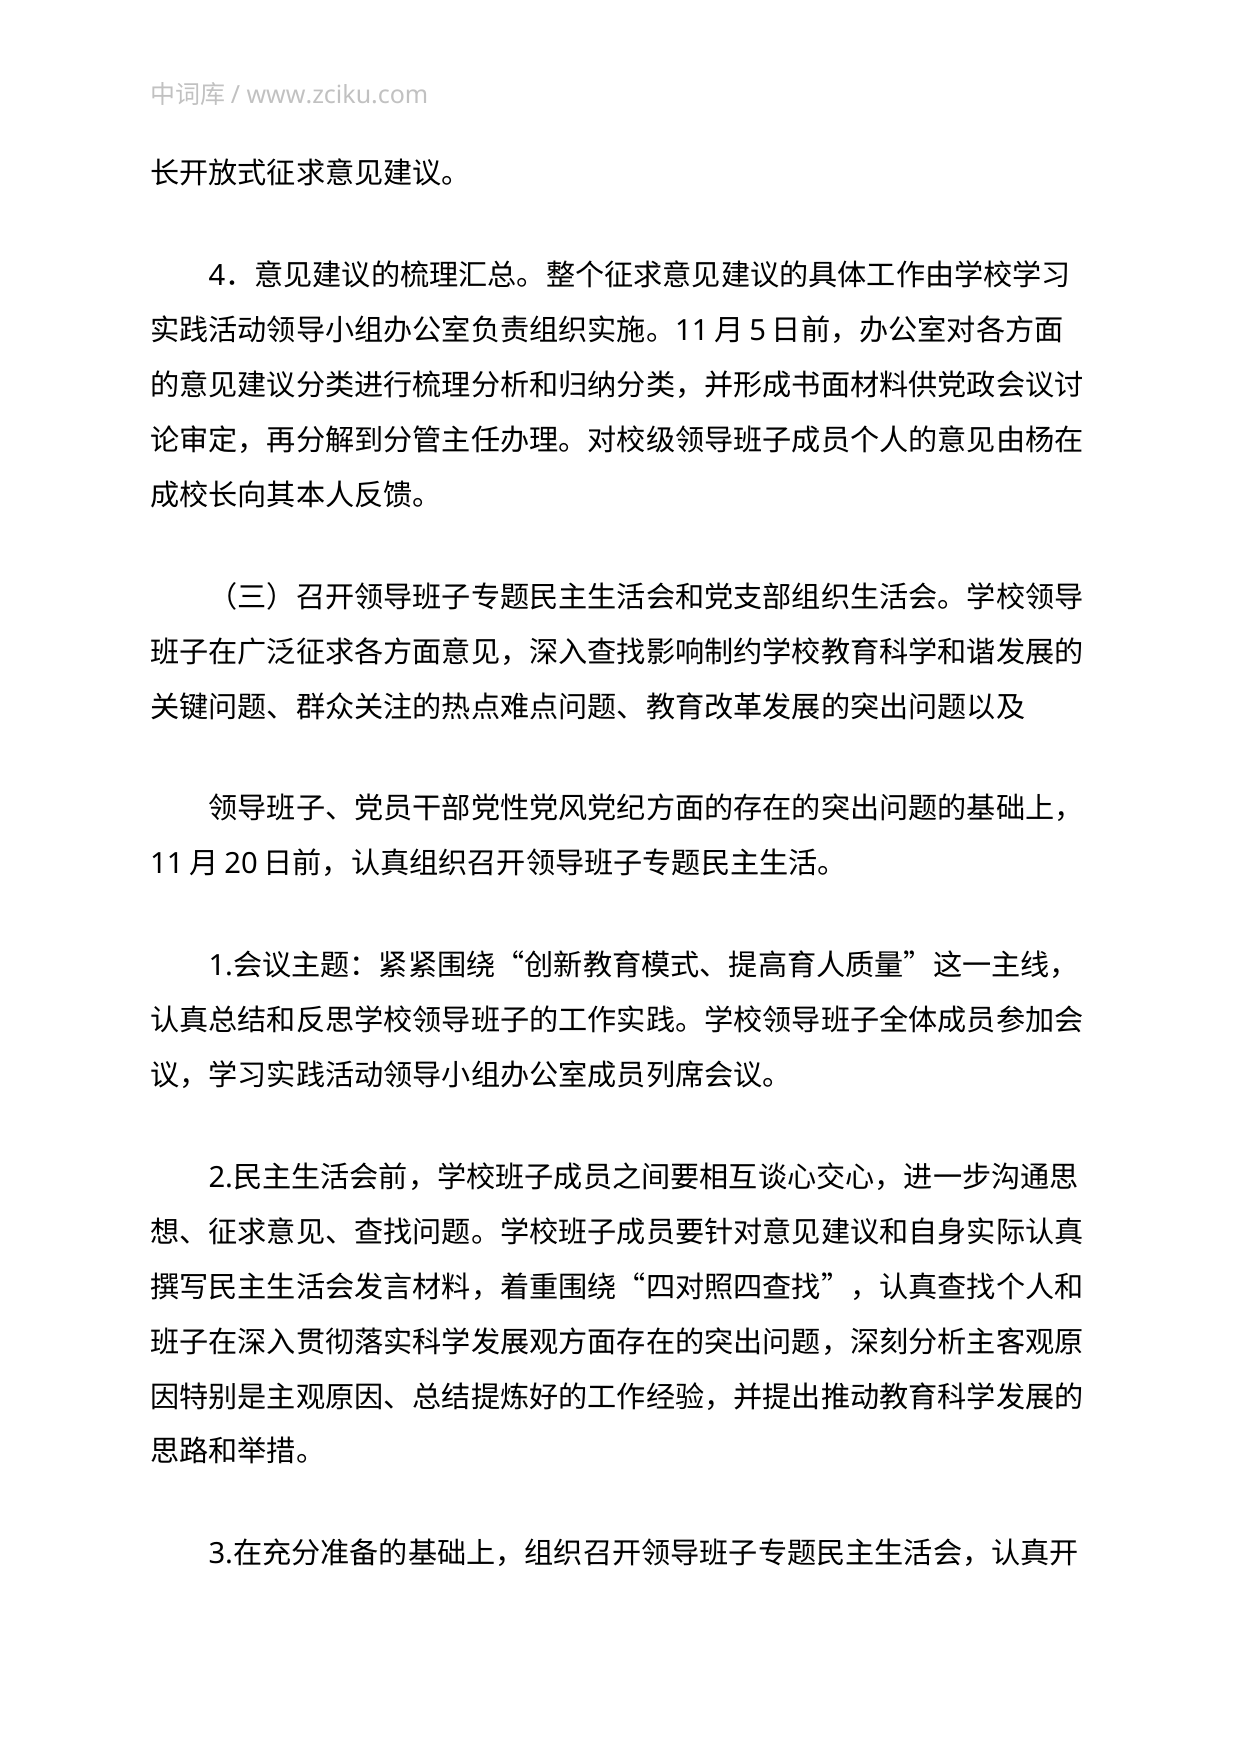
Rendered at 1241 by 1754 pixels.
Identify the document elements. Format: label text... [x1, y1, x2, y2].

text （三）召开领导班子专题民主生活会和党支部组织生活会。学校领导班子在广泛征求各方面意见，深入查找影响制约学校教育科学和谐发展的关键问题、群众关注的热点难点问题、教育改革发展的突出问题以及 [150, 573, 1090, 725]
text 1.会议主题：紧紧围绕“创新教育模式、提高育人质量”这一主线，认真总结和反思学校领导班子的工作实践。学校领导班子全体成员参加会议，学习实践活动领导小组办公室成员列席会议。 [150, 942, 1090, 1094]
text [150, 1530, 1090, 1572]
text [150, 150, 1090, 192]
text 4．意见建议的梳理汇总。整个征求意见建议的具体工作由学校学习实践活动领导小组办公室负责组织实施。11月5日前，办公室对各方面的意见建议分类进行梳理分析和归纳分类，并形成书面材料供党政会议讨论审定，再分解到分管主任办理。对校级领导班子成员个人的意见由杨在成校长向其本人反馈。 [150, 252, 1090, 514]
text 2.民主生活会前，学校班子成员之间要相互谈心交心，进一步沟通思想、征求意见、查找问题。学校班子成员要针对意见建议和自身实际认真撰写民主生活会发言材料，着重围绕“四对照四查找”，认真查找个人和班子在深入贯彻落实科学发展观方面存在的突出问题，深刻分析主客观原因特别是主观原因、总结提炼好的工作经验，并提出推动教育科学发展的思路和举措。 [150, 1153, 1090, 1470]
text 领导班子、党员干部党性党风党纪方面的存在的突出问题的基础上，11月20日前，认真组织召开领导班子专题民主生活。 [150, 785, 1090, 882]
